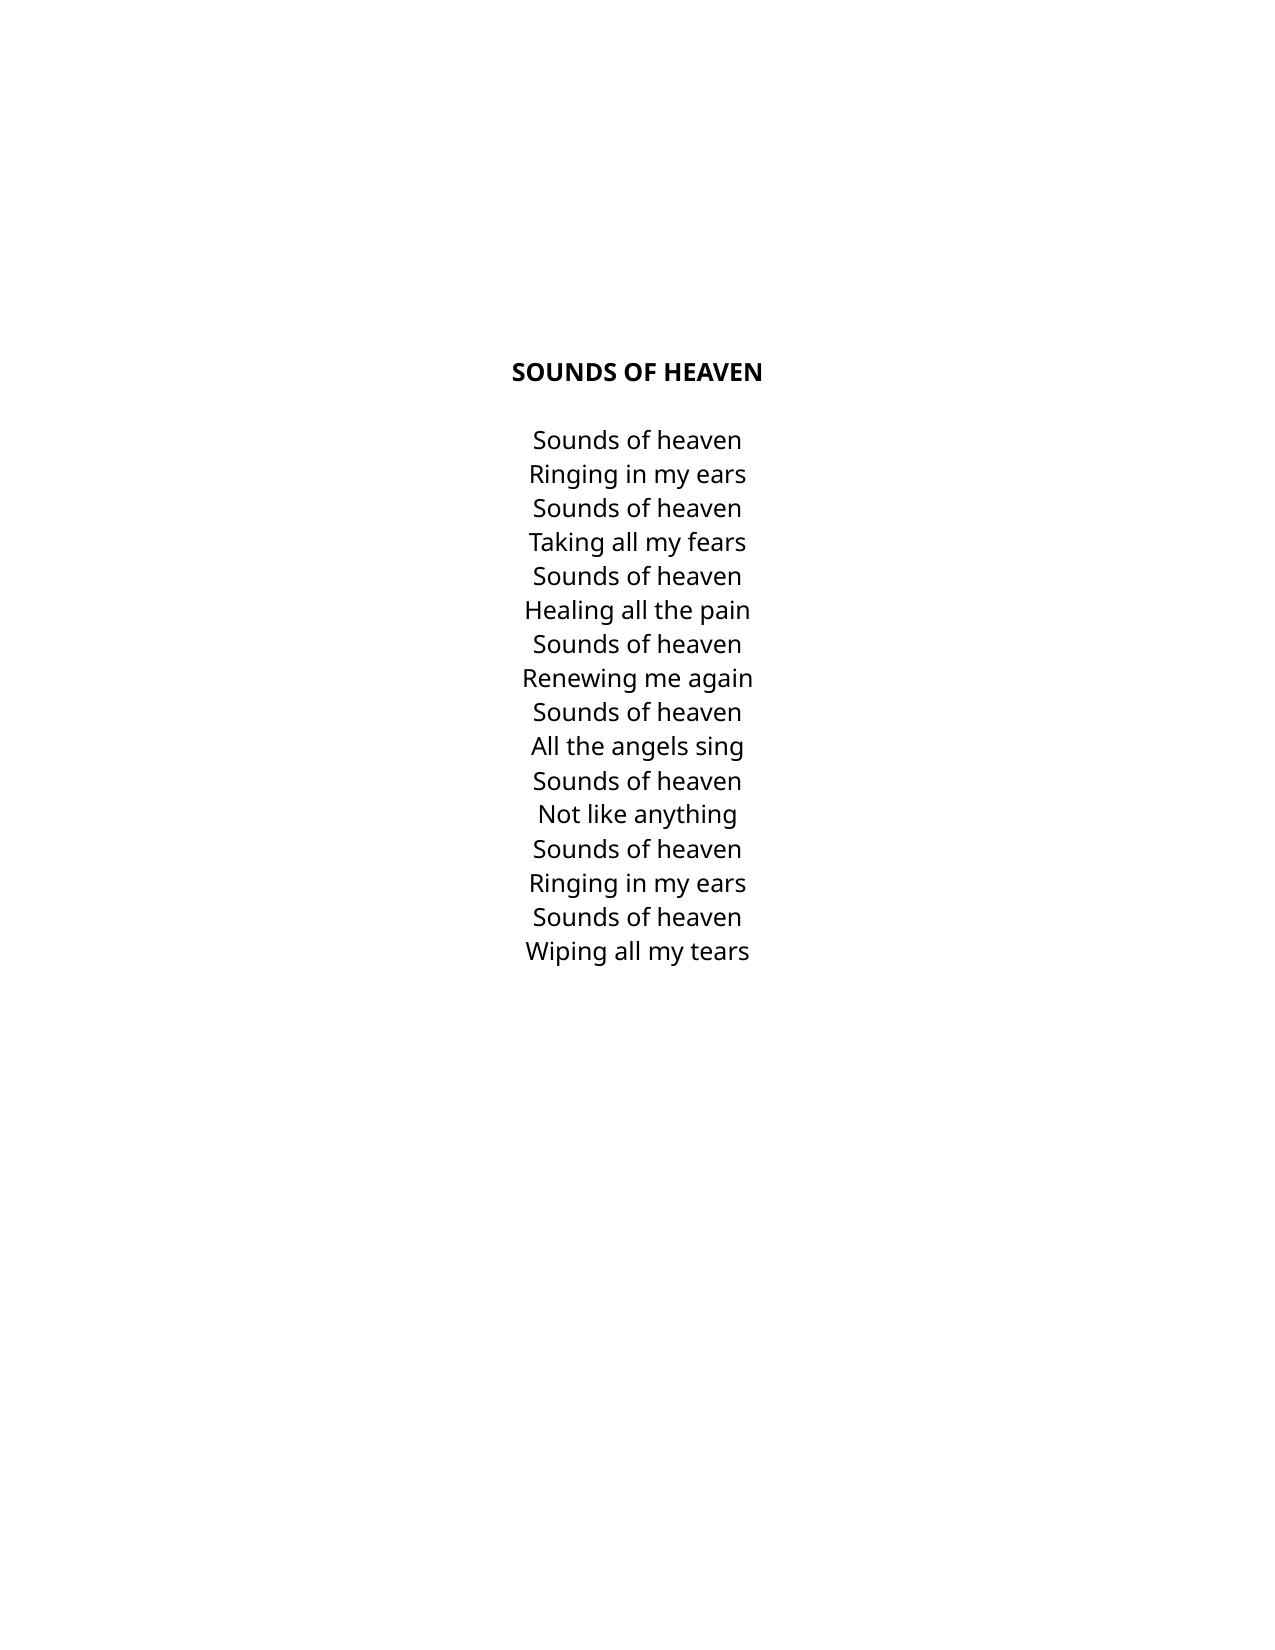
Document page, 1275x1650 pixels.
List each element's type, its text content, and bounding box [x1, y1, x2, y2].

text Sounds of heaven [150, 831, 1125, 865]
text Wiping all my tears [150, 933, 1125, 967]
text Ringing in my ears [150, 865, 1125, 899]
text Healing all the pain [150, 593, 1125, 627]
text Taking all my fears [150, 525, 1125, 559]
text Sounds of heaven [150, 559, 1125, 593]
text Sounds of heaven [150, 491, 1125, 525]
text Sounds of heaven [150, 422, 1125, 457]
text Sounds of heaven [150, 763, 1125, 797]
text Sounds of heaven [150, 695, 1125, 729]
text Renewing me again [150, 661, 1125, 695]
text SOUNDS OF HEAVEN [150, 354, 1125, 388]
text All the angels sing [150, 729, 1125, 763]
text Sounds of heaven [150, 627, 1125, 661]
text Sounds of heaven [150, 899, 1125, 933]
text Ringing in my ears [150, 457, 1125, 491]
text Not like anything [150, 797, 1125, 831]
